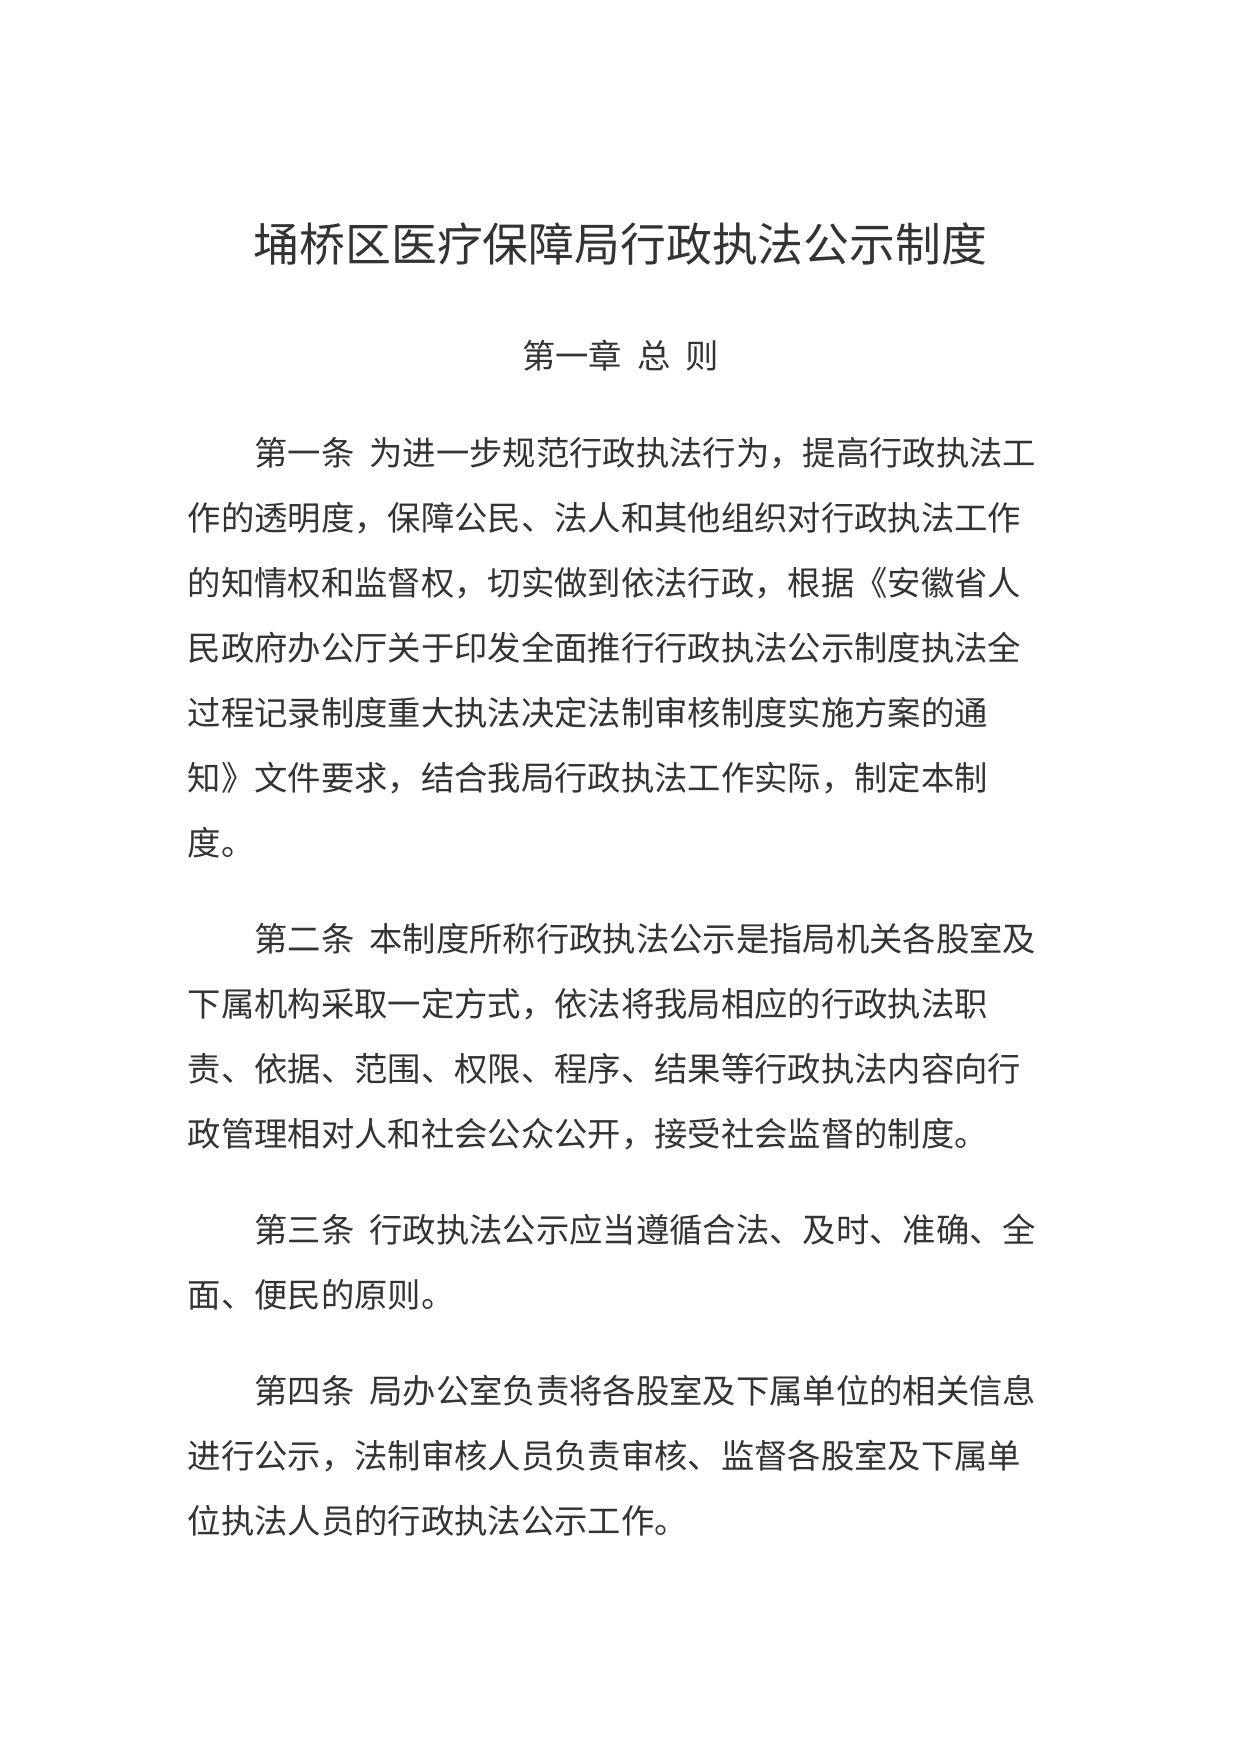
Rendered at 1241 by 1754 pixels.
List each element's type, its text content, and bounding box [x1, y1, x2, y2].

text 第三条 行政执法公示应当遵循合法、及时、准确、全面、便民的原则。 [187, 1196, 1053, 1326]
text 第二条 本制度所称行政执法公示是指局机关各股室及下属机构采取一定方式，依法将我局相应的行政执法职责、依据、范围、权限、程序、结果等行政执法内容向行政管理相对人和社会公众公开，接受社会监督的制度。 [187, 904, 1053, 1164]
text 第一条 为进一步规范行政执法行为，提高行政执法工作的透明度，保障公民、法人和其他组织对行政执法工作的知情权和监督权，切实做到依法行政，根据《安徽省人民政府办公厅关于印发全面推行行政执法公示制度执法全过程记录制度重大执法决定法制审核制度实施方案的通知》文件要求，结合我局行政执法工作实际，制定本制度。 [187, 418, 1053, 873]
text 埇桥区医疗保障局行政执法公示制度 [187, 193, 1053, 291]
text 第四条 局办公室负责将各股室及下属单位的相关信息进行公示，法制审核人员负责审核、监督各股室及下属单位执法人员的行政执法公示工作。 [187, 1357, 1053, 1552]
text 第一章 总 则 [187, 322, 1053, 387]
